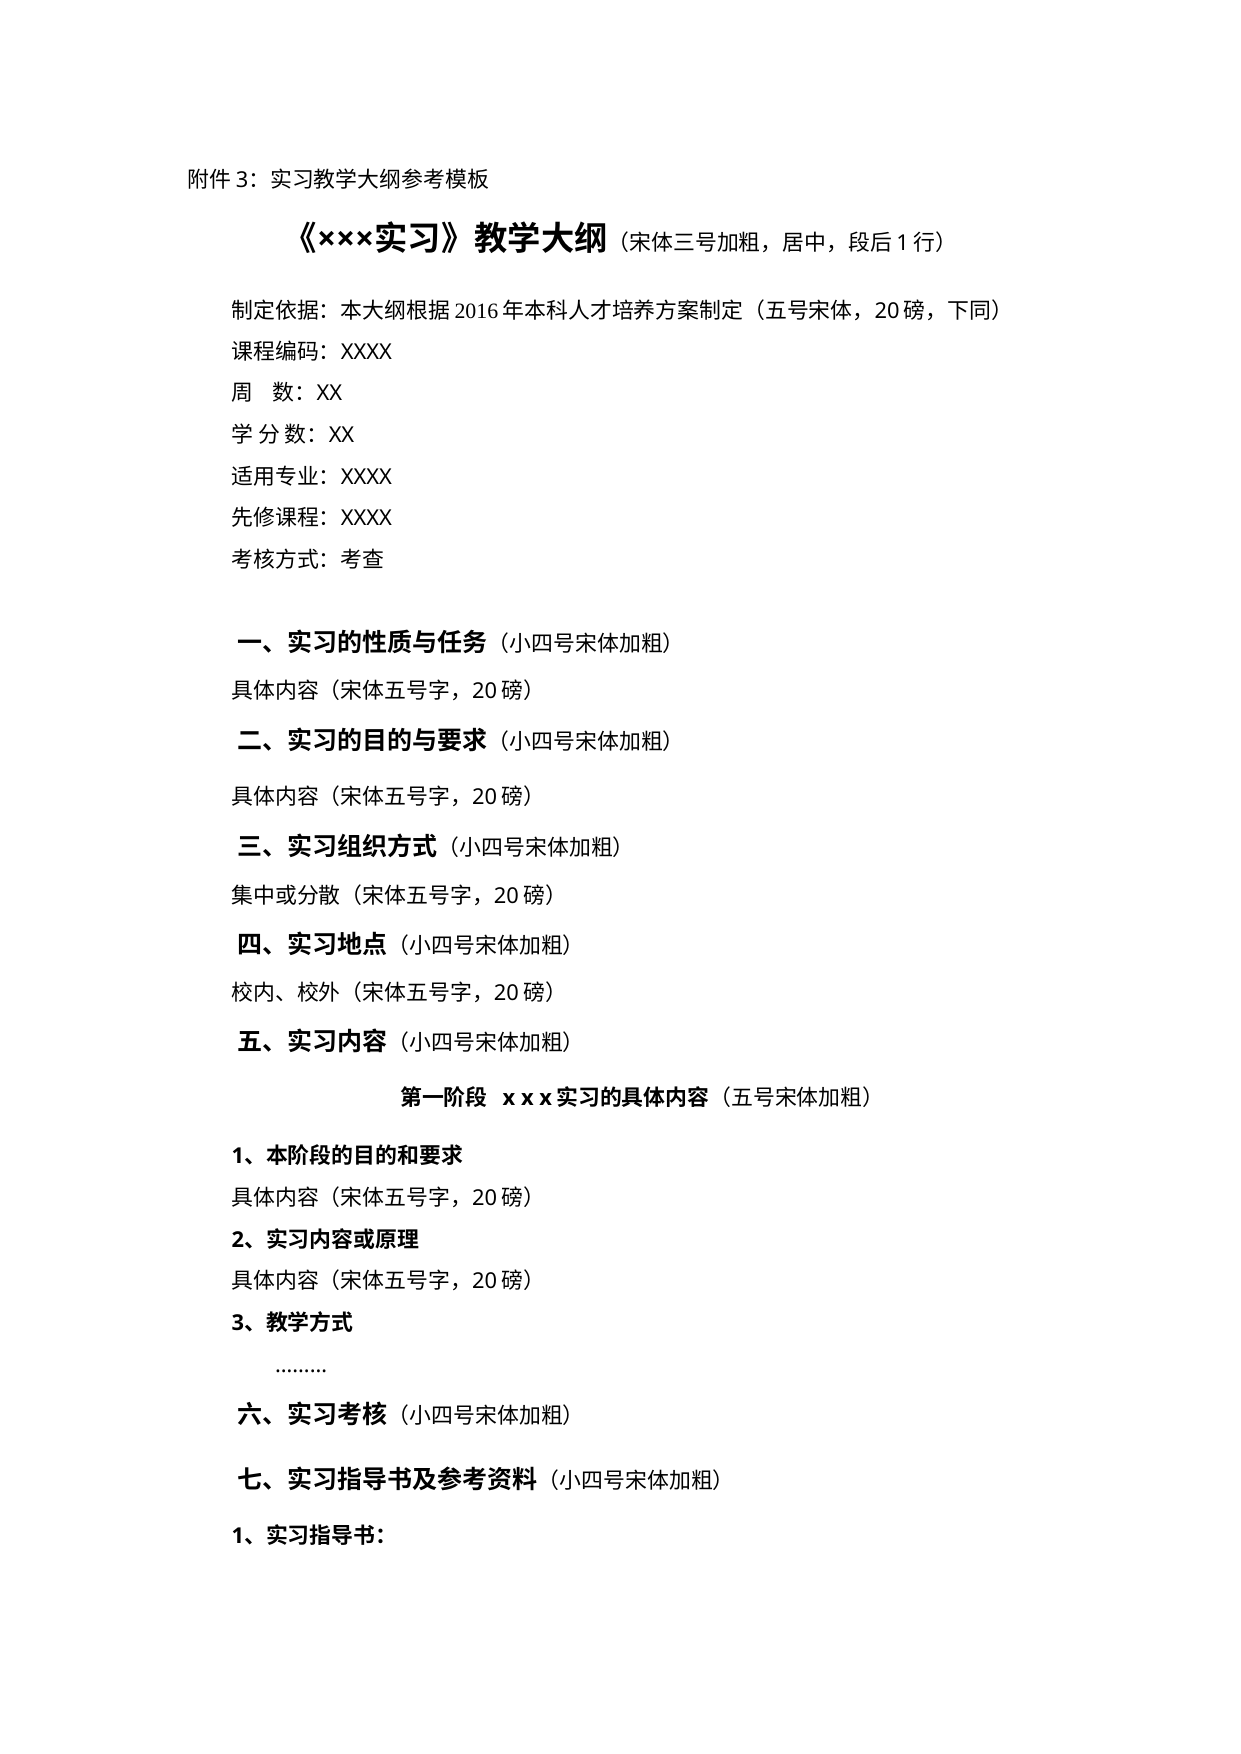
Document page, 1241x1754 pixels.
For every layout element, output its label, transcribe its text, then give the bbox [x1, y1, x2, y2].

text 校内、校外（宋体五号字，） [187, 975, 1053, 1007]
text 2、实习内容或原理 [187, 1214, 1053, 1255]
text 第一阶段 x x x实习的具体内容（五号宋体加粗） [187, 1072, 1053, 1114]
text 具体内容（宋体五号字，） [187, 771, 1053, 812]
text 3、教学方式 [187, 1297, 1053, 1339]
text 学 分 数：XX [187, 409, 1053, 451]
text 1、本阶段的目的和要求 [187, 1130, 1053, 1172]
text 周 数：XX [187, 367, 1053, 409]
text 课程编码：XXXX [187, 326, 1053, 367]
text 一、实习的性质与任务（小四号宋体加粗） [187, 608, 1053, 673]
text 五、实习内容（小四号宋体加粗） [187, 1007, 1053, 1072]
text 集中或分散（宋体五号字，） [187, 877, 1053, 910]
text 制定依据：本大纲根据2016年本科人才培养方案制定（五号宋体，，下同） [187, 293, 1053, 326]
text 考核方式：考查 [187, 534, 1053, 576]
text 二、实习的目的与要求（小四号宋体加粗） [187, 706, 1053, 771]
text 《×××实习》教学大纲（宋体三号加粗，居中，段后1行） [187, 211, 1053, 261]
text 四、实习地点（小四号宋体加粗） [187, 910, 1053, 975]
text 具体内容（宋体五号字，） [187, 1255, 1053, 1297]
text 附件3：实习教学大纲参考模板 [187, 162, 1053, 194]
text 三、实习组织方式（小四号宋体加粗） [187, 812, 1053, 877]
text ……… [231, 1339, 1053, 1380]
text 具体内容（宋体五号字，） [187, 1172, 1053, 1214]
text 适用专业：XXXX [187, 451, 1053, 492]
text 具体内容（宋体五号字，） [187, 673, 1053, 706]
text 七、实习指导书及参考资料（小四号宋体加粗） [187, 1445, 1053, 1510]
text 1、实习指导书： [187, 1510, 1053, 1552]
text 先修课程：XXXX [187, 492, 1053, 534]
text 六、实习考核（小四号宋体加粗） [187, 1380, 1053, 1445]
